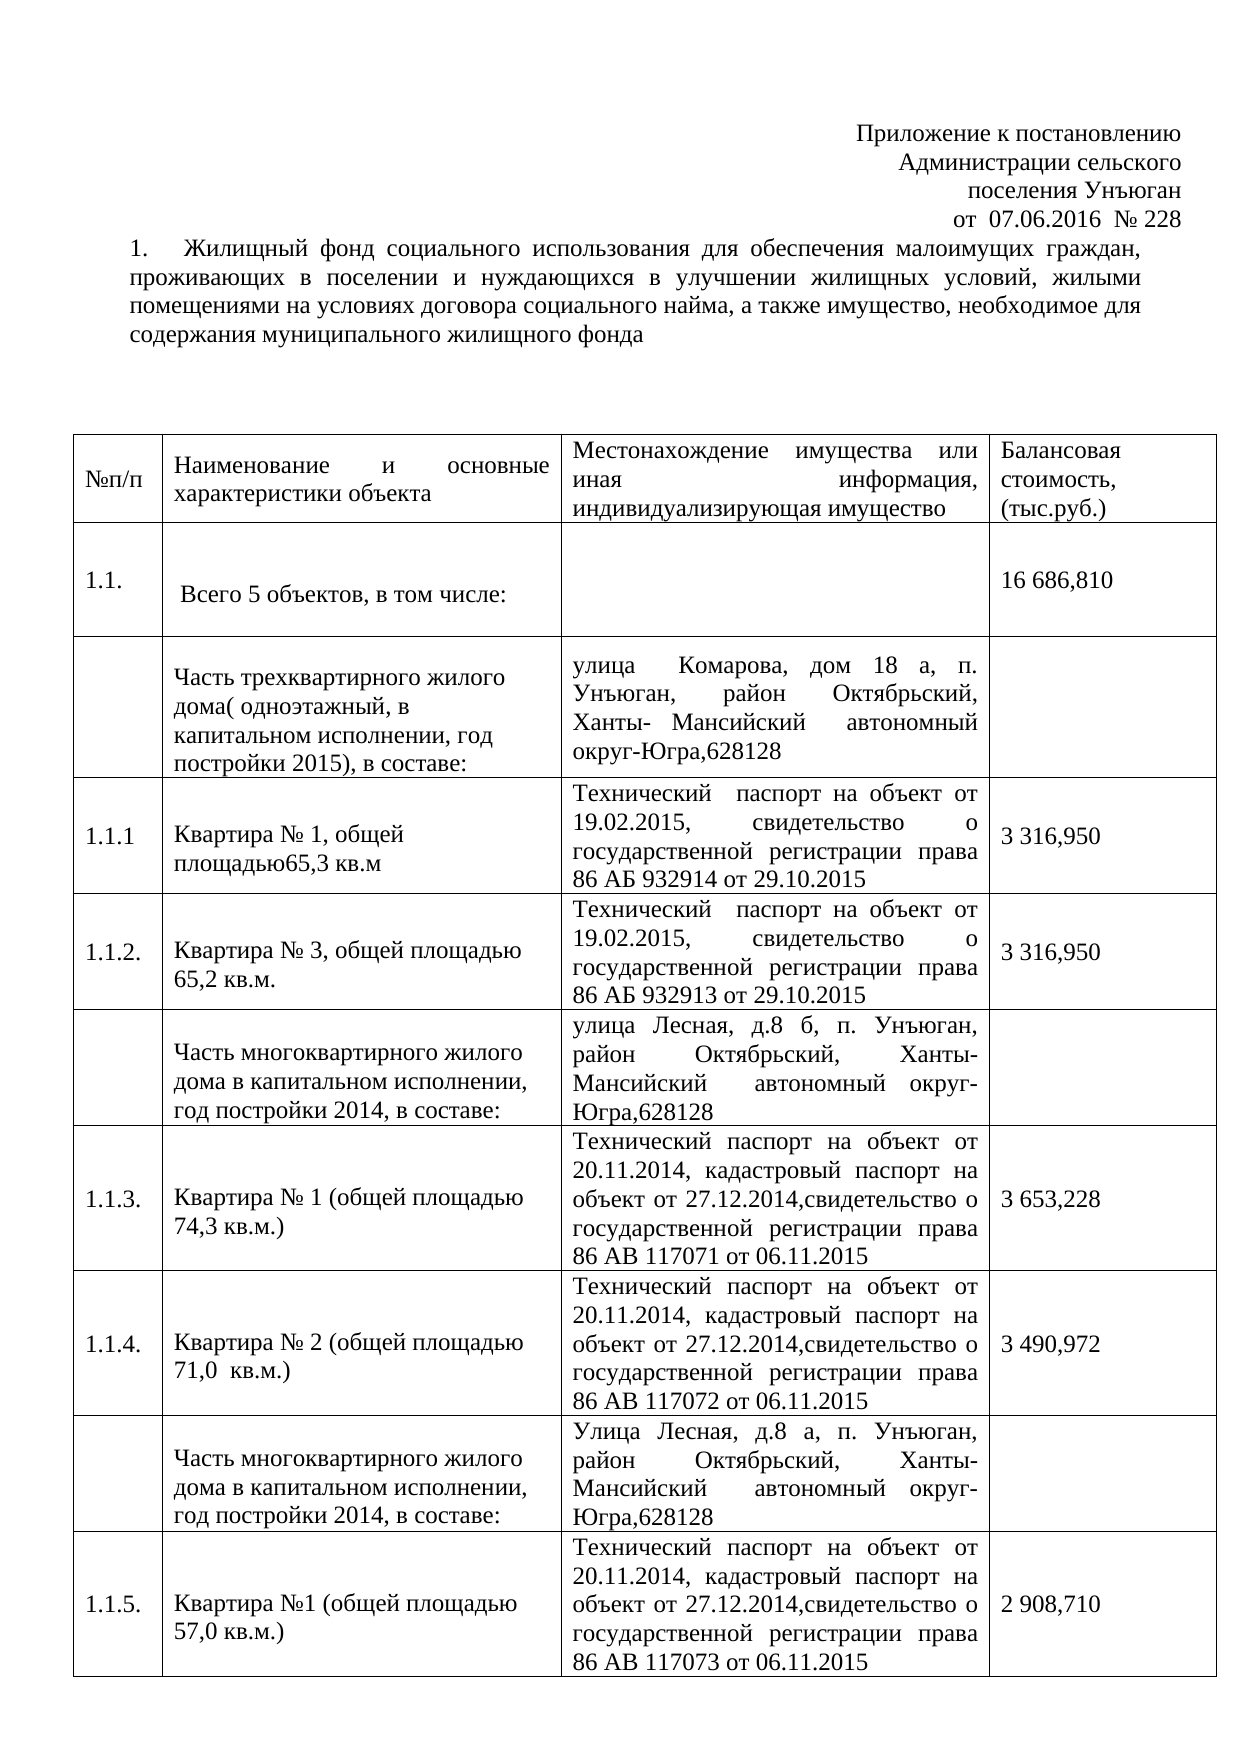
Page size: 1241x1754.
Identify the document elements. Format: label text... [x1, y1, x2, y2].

table_cell [990, 1010, 1216, 1125]
table_cell 1.1.2. [74, 894, 162, 1009]
table_cell улица Лесная, д.8 б, п. Унъюган, район Октябрьский, Ханты- Мансийский автономный округ-Югра,628128 [562, 1010, 989, 1125]
table_cell 1.1.5. [74, 1532, 162, 1676]
table_cell Квартира №1 (общей площадью 57,0 кв.м.) [163, 1532, 561, 1676]
table_cell Технический паспорт на объект от 19.02.2015, свидетельство о государственной регистрации права 86 АБ 932914 от 29.10.2015 [562, 778, 989, 893]
text Администрации сельского [118, 147, 1181, 176]
table_cell Технический паспорт на объект от 20.11.2014, кадастровый паспорт на объект от 27.12.2014,свидетельство о государственной регистрации права 86 АВ 117073 от 06.11.2015 [562, 1532, 989, 1676]
table_cell Квартира № 3, общей площадью 65,2 кв.м. [163, 894, 561, 1009]
table_cell Часть многоквартирного жилого дома в капитальном исполнении, год постройки 2014, в составе: [163, 1010, 561, 1125]
table_header №п/п [74, 435, 162, 522]
table_cell 3 653,228 [990, 1126, 1216, 1270]
table_header Местонахождение имущества или иная информация, индивидуализирующая имущество [562, 435, 989, 522]
table_header Балансовая стоимость, (тыс.руб.) [990, 435, 1216, 522]
table_cell 1.1.3. [74, 1126, 162, 1270]
table_cell Технический паспорт на объект от 20.11.2014, кадастровый паспорт на объект от 27.12.2014,свидетельство о государственной регистрации права 86 АВ 117072 от 06.11.2015 [562, 1271, 989, 1415]
table_cell Квартира № 1 (общей площадью 74,3 кв.м.) [163, 1126, 561, 1270]
table_cell 2 908,710 [990, 1532, 1216, 1676]
table_cell Всего 5 объектов, в том числе: [163, 523, 561, 636]
text от 07.06.2016 № 228 [118, 204, 1181, 233]
table_cell 1.1. [74, 523, 162, 636]
table_cell [990, 637, 1216, 777]
table_header 1. Жилищный фонд социального использования для обеспечения малоимущих граждан, проживающих в поселении и нуждающихся в улучшении жилищных условий, жилыми помещениями на условиях договора социального найма, а также имущество, необходимое для содержания муниципального жилищного фонда [118, 233, 1154, 348]
table_cell Технический паспорт на объект от 19.02.2015, свидетельство о государственной регистрации права 86 АБ 932913 от 29.10.2015 [562, 894, 989, 1009]
table_cell [74, 637, 162, 777]
table_cell 3 316,950 [990, 894, 1216, 1009]
table_cell 1.1.1 [74, 778, 162, 893]
table_cell [562, 523, 989, 636]
table_cell Часть трехквартирного жилого дома( одноэтажный, в капитальном исполнении, год постройки 2015), в составе: [163, 637, 561, 777]
text поселения Унъюган [118, 176, 1181, 204]
table_cell [74, 1416, 162, 1531]
table_cell Квартира № 1, общей площадью65,3 кв.м [163, 778, 561, 893]
table_header Наименование и основные характеристики объекта [163, 435, 561, 522]
table_cell 16 686,810 [990, 523, 1216, 636]
table_cell 3 316,950 [990, 778, 1216, 893]
table_cell Часть многоквартирного жилого дома в капитальном исполнении, год постройки 2014, в составе: [163, 1416, 561, 1531]
table_cell [74, 1010, 162, 1125]
table_cell 1.1.4. [74, 1271, 162, 1415]
table_cell [990, 1416, 1216, 1531]
table_cell Технический паспорт на объект от 20.11.2014, кадастровый паспорт на объект от 27.12.2014,свидетельство о государственной регистрации права 86 АВ 117071 от 06.11.2015 [562, 1126, 989, 1270]
table_cell Квартира № 2 (общей площадью 71,0 кв.м.) [163, 1271, 561, 1415]
table_cell 3 490,972 [990, 1271, 1216, 1415]
table_cell улица Комарова, дом 18 а, п. Унъюган, район Октябрьский, Ханты- Мансийский автономный округ-Югра,628128 [562, 637, 989, 777]
text Приложение к постановлению [118, 118, 1181, 147]
table_cell Улица Лесная, д.8 а, п. Унъюган, район Октябрьский, Ханты- Мансийский автономный округ-Югра,628128 [562, 1416, 989, 1531]
